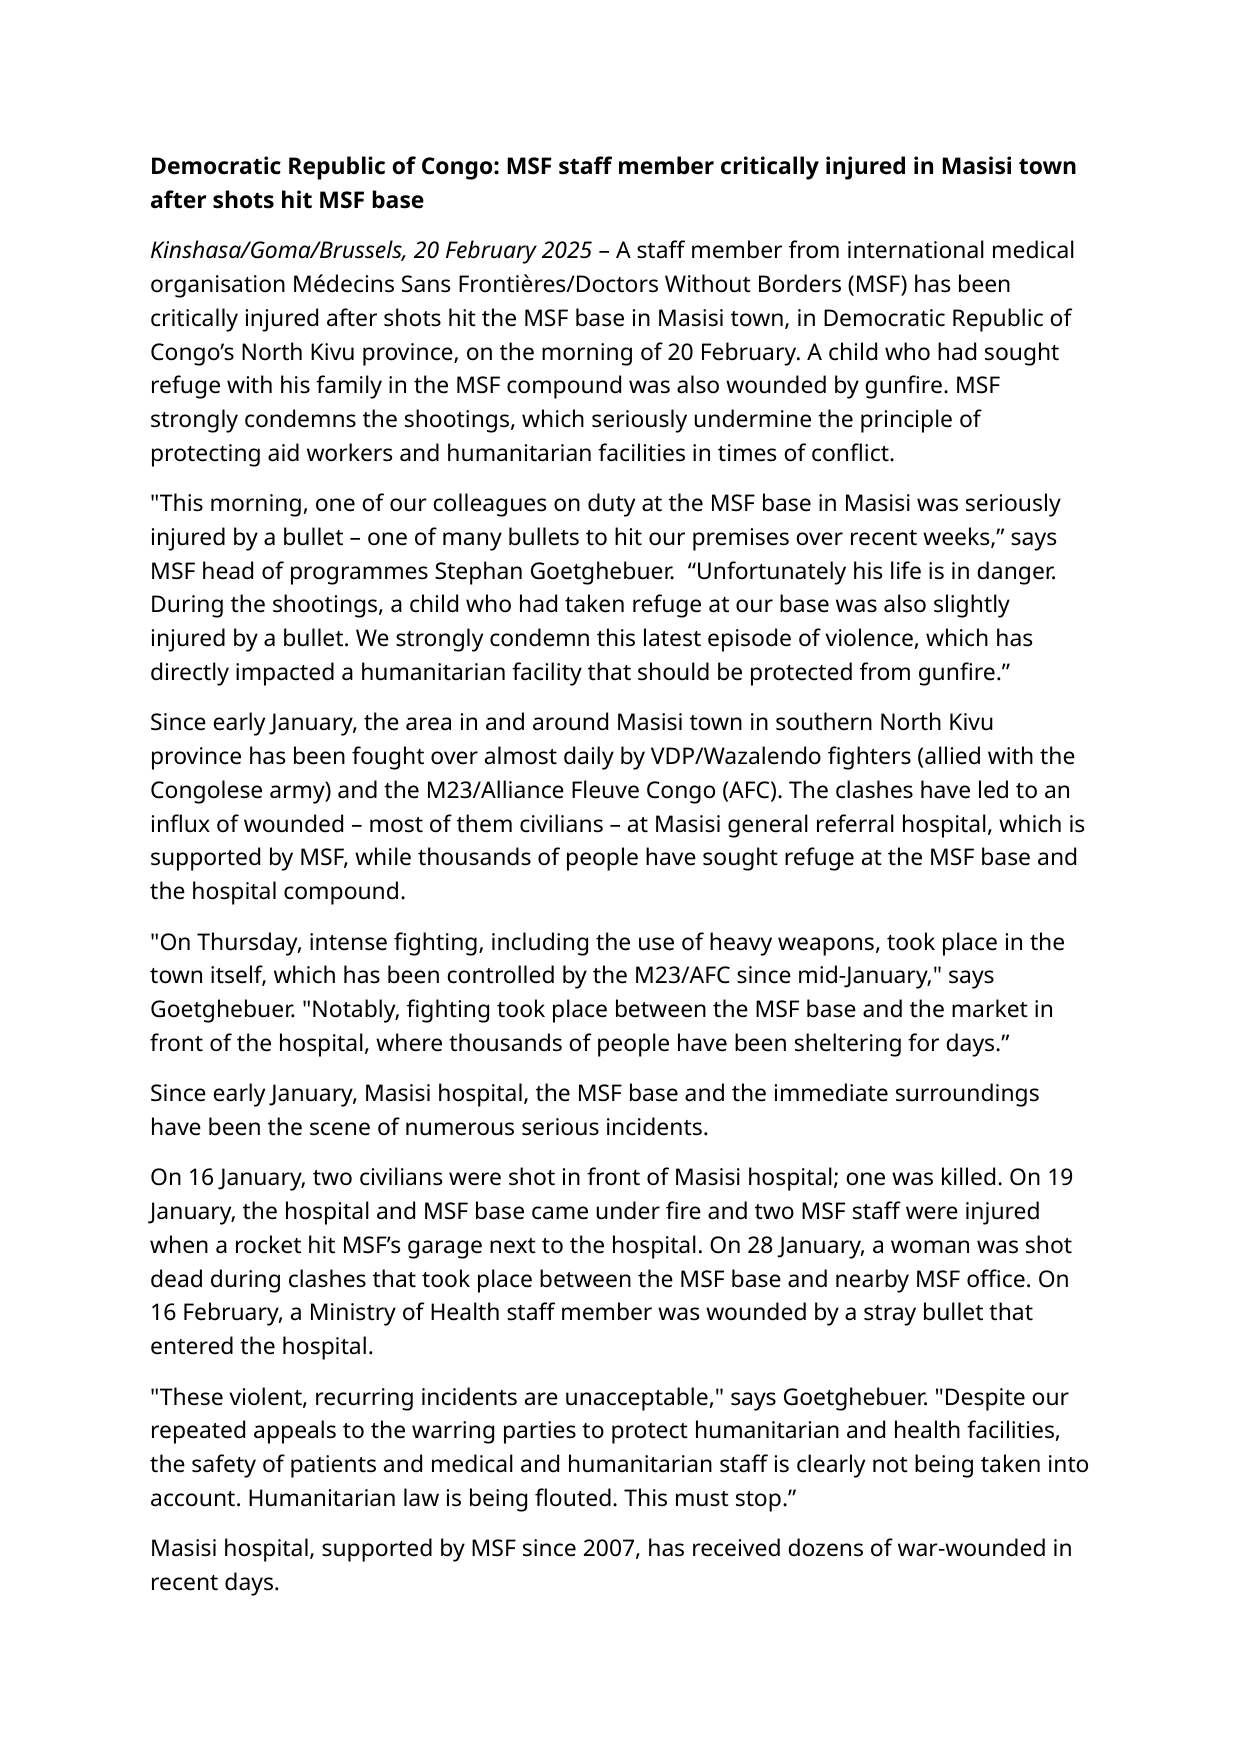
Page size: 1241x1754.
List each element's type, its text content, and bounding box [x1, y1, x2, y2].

text Since early January, Masisi hospital, the MSF base and the immediate surroundings have been the scene of numerous serious incidents. [150, 1077, 1090, 1142]
text Masisi hospital, supported by MSF since 2007, has received dozens of war-wounded in recent days. [150, 1532, 1090, 1597]
text "On Thursday, intense fighting, including the use of heavy weapons, took place in the town itself, which has been controlled by the M23/AFC since mid-January," says Goetghebuer. "Notably, fighting took place between the MSF base and the market in front of the hospital, where thousands of people have been sheltering for days.” [150, 925, 1090, 1058]
text Since early January, the area in and around Masisi town in southern North Kivu province has been fought over almost daily by VDP/Wazalendo fighters (allied with the Congolese army) and the M23/Alliance Fleuve Congo (AFC). The clashes have led to an influx of wounded – most of them civilians – at Masisi general referral hospital, which is supported by MSF, while thousands of people have sought refuge at the MSF base and the hospital compound. [150, 706, 1090, 906]
text "These violent, recurring incidents are unacceptable," says Goetghebuer. "Despite our repeated appeals to the warring parties to protect humanitarian and health facilities, the safety of patients and medical and humanitarian staff is clearly not being taken into account. Humanitarian law is being flouted. This must stop.” [150, 1380, 1090, 1513]
text Kinshasa/Goma/Brussels, 20 February 2025 – A staff member from international medical organisation Médecins Sans Frontières/Doctors Without Borders (MSF) has been critically injured after shots hit the MSF base in Masisi town, in Democratic Republic of Congo’s North Kivu province, on the morning of 20 February. A child who had sought refuge with his family in the MSF compound was also wounded by gunfire. MSF strongly condemns the shootings, which seriously undermine the principle of protecting aid workers and humanitarian facilities in times of conflict. [150, 234, 1090, 468]
text Democratic Republic of Congo: MSF staff member critically injured in Masisi town after shots hit MSF base [150, 150, 1090, 215]
text "This morning, one of our colleagues on duty at the MSF base in Masisi was seriously injured by a bullet – one of many bullets to hit our premises over recent weeks,” says MSF head of programmes Stephan Goetghebuer. “Unfortunately his life is in danger. During the shootings, a child who had taken refuge at our base was also slightly injured by a bullet. We strongly condemn this latest episode of violence, which has directly impacted a humanitarian facility that should be protected from gunfire.” [150, 487, 1090, 687]
text On 16 January, two civilians were shot in front of Masisi hospital; one was killed. On 19 January, the hospital and MSF base came under fire and two MSF staff were injured when a rocket hit MSF’s garage next to the hospital. On 28 January, a woman was shot dead during clashes that took place between the MSF base and nearby MSF office. On 16 February, a Ministry of Health staff member was wounded by a stray bullet that entered the hospital. [150, 1161, 1090, 1361]
